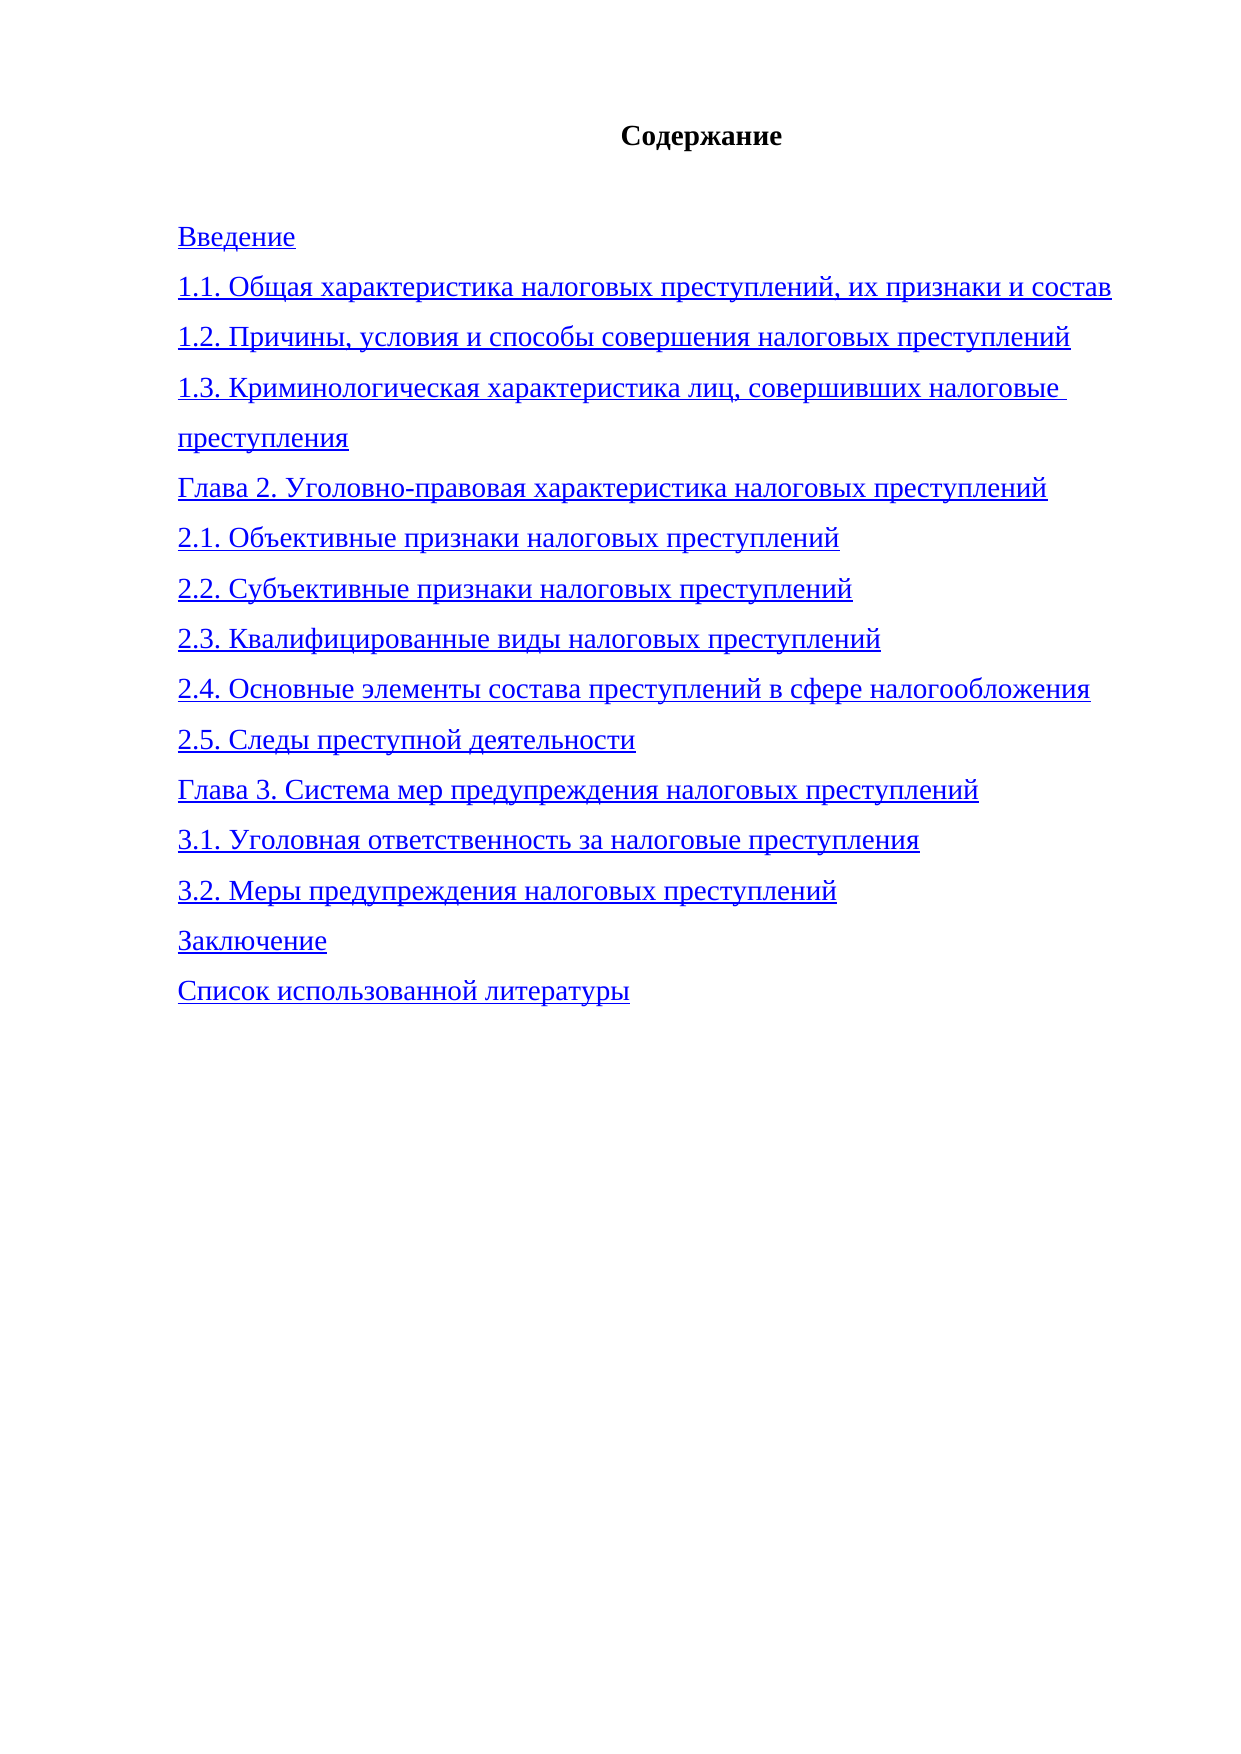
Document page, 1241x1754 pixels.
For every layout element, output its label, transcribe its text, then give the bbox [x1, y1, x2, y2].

text Список использованной литературы [177, 973, 1152, 1007]
text 2.1. Объективные признаки налоговых преступлений [177, 521, 1152, 554]
text 1.2. Причины, условия и способы совершения налоговых преступлений [177, 319, 1152, 353]
text 2.5. Следы преступной деятельности [177, 722, 1152, 755]
text 1.3. Криминологическая характеристика лиц, совершивших налоговые преступления [177, 370, 1152, 453]
text Содержание [177, 118, 1152, 152]
text 1.1. Общая характеристика налоговых преступлений, их признаки и состав [177, 269, 1152, 303]
text Глава 2. Уголовно-правовая характеристика налоговых преступлений [177, 470, 1152, 504]
text 2.2. Субъективные признаки налоговых преступлений [177, 571, 1152, 604]
text Глава 3. Система мер предупреждения налоговых преступлений [177, 772, 1152, 806]
text 3.1. Уголовная ответственность за налоговые преступления [177, 822, 1152, 856]
text 2.4. Основные элементы состава преступлений в сфере налогообложения [177, 672, 1152, 705]
text 3.2. Меры предупреждения налоговых преступлений [177, 873, 1152, 906]
text 2.3. Квалифицированные виды налоговых преступлений [177, 621, 1152, 655]
text Введение [177, 219, 1152, 252]
text Заключение [177, 923, 1152, 957]
